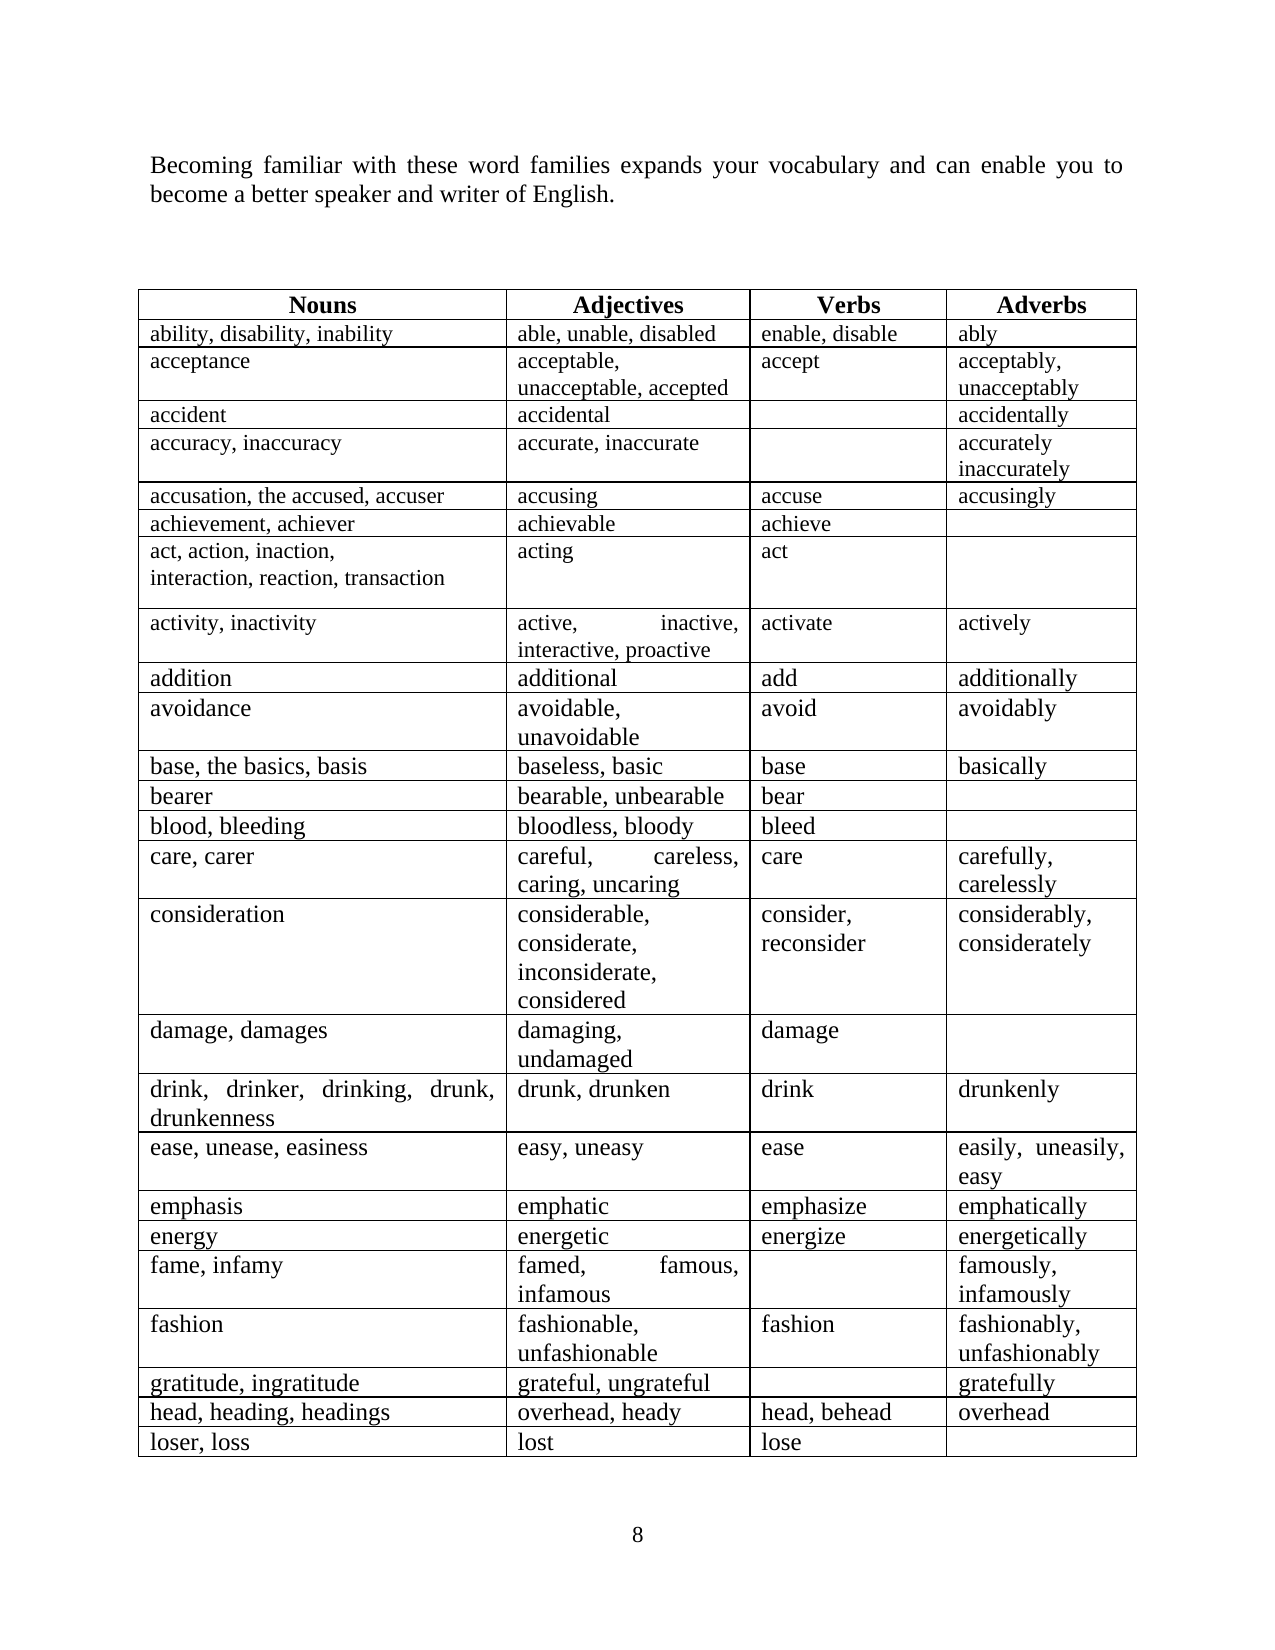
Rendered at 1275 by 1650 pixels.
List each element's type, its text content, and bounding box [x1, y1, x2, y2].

table_cell active, inactive, interactive, proactive [507, 609, 749, 662]
table_cell consider, reconsider [751, 899, 946, 1014]
table_cell [947, 811, 1136, 840]
table_cell emphatically [947, 1191, 1136, 1220]
table_cell ability, disability, inability [139, 320, 506, 346]
table_cell [751, 1368, 946, 1396]
table_cell basically [947, 751, 1136, 780]
table_cell care, carer [139, 841, 506, 898]
table_cell ably [947, 320, 1136, 346]
table_cell accusingly [947, 483, 1136, 509]
table_cell bear [751, 781, 946, 810]
table_cell [947, 537, 1136, 608]
table_cell fashionably, unfashionably [947, 1309, 1136, 1367]
table_cell avoid [751, 693, 946, 750]
table_cell gratefully [947, 1368, 1136, 1396]
table_cell bleed [751, 811, 946, 840]
table_cell [947, 510, 1136, 536]
table_cell acceptance [139, 348, 506, 400]
table_cell baseless, basic [507, 751, 749, 780]
table_cell fashion [751, 1309, 946, 1367]
table_cell accurately inaccurately [947, 429, 1136, 481]
table_cell act, action, inaction, interaction, reaction, transaction [139, 537, 506, 608]
table_cell [751, 1251, 946, 1308]
table_cell gratitude, ingratitude [139, 1368, 506, 1396]
table_cell acceptable, unacceptable, accepted [507, 348, 749, 400]
table_cell fashion [139, 1309, 506, 1367]
table_cell damage [751, 1015, 946, 1073]
table_cell considerable, considerate, inconsiderate, considered [507, 899, 749, 1014]
table_cell enable, disable [751, 320, 946, 346]
table_cell [947, 1015, 1136, 1073]
table_cell grateful, ungrateful [507, 1368, 749, 1396]
table_cell energetically [947, 1221, 1136, 1249]
table_cell base [751, 751, 946, 780]
table_cell famed, famous, infamous [507, 1251, 749, 1308]
table_header Adjectives [507, 290, 749, 319]
table_header Nouns [139, 290, 506, 319]
table_cell energize [751, 1221, 946, 1249]
text Becoming familiar with these word families expands your vocabulary and can enable you to become a better speaker and writer of English. [150, 150, 1125, 207]
table_cell avoidance [139, 693, 506, 750]
table_cell bloodless, bloody [507, 811, 749, 840]
table_header Adverbs [947, 290, 1136, 319]
table_header Verbs [751, 290, 946, 319]
table_cell accident [139, 401, 506, 428]
table_cell additional [507, 663, 749, 692]
table_cell achievable [507, 510, 749, 536]
table_cell emphatic [507, 1191, 749, 1220]
table_cell drunkenly [947, 1074, 1136, 1131]
table_cell accusing [507, 483, 749, 509]
table_cell easily, uneasily, easy [947, 1133, 1136, 1190]
table_cell careful, careless, caring, uncaring [507, 841, 749, 898]
table_cell care [751, 841, 946, 898]
table_cell overhead [947, 1398, 1136, 1426]
table_cell energy [139, 1221, 506, 1249]
table_cell [947, 1427, 1136, 1456]
table_cell emphasize [751, 1191, 946, 1220]
table_cell fashionable, unfashionable [507, 1309, 749, 1367]
table_cell additionally [947, 663, 1136, 692]
table_cell avoidable, unavoidable [507, 693, 749, 750]
table_cell ease, unease, easiness [139, 1133, 506, 1190]
table_cell [751, 429, 946, 481]
table_cell accidentally [947, 401, 1136, 428]
table_cell accidental [507, 401, 749, 428]
table_cell emphasis [139, 1191, 506, 1220]
table_cell lose [751, 1427, 946, 1456]
table_cell activity, inactivity [139, 609, 506, 662]
table_cell accept [751, 348, 946, 400]
table_cell damaging, undamaged [507, 1015, 749, 1073]
table_cell lost [507, 1427, 749, 1456]
table_cell carefully, carelessly [947, 841, 1136, 898]
table_cell acceptably, unacceptably [947, 348, 1136, 400]
table_cell avoidably [947, 693, 1136, 750]
table_cell addition [139, 663, 506, 692]
table_cell [751, 401, 946, 428]
table_cell head, behead [751, 1398, 946, 1426]
table_cell achievement, achiever [139, 510, 506, 536]
table_cell blood, bleeding [139, 811, 506, 840]
table_cell [947, 781, 1136, 810]
table_cell able, unable, disabled [507, 320, 749, 346]
table_cell add [751, 663, 946, 692]
table_cell accuracy, inaccuracy [139, 429, 506, 481]
table_cell drunk, drunken [507, 1074, 749, 1131]
table_cell loser, loss [139, 1427, 506, 1456]
table_cell bearer [139, 781, 506, 810]
table_cell achieve [751, 510, 946, 536]
table_cell drink [751, 1074, 946, 1131]
table_cell accurate, inaccurate [507, 429, 749, 481]
table_cell base, the basics, basis [139, 751, 506, 780]
table_cell consideration [139, 899, 506, 1014]
table_cell famously, infamously [947, 1251, 1136, 1308]
table_cell fame, infamy [139, 1251, 506, 1308]
table_cell ease [751, 1133, 946, 1190]
table_cell damage, damages [139, 1015, 506, 1073]
table_cell accuse [751, 483, 946, 509]
table_cell overhead, heady [507, 1398, 749, 1426]
table_cell head, heading, headings [139, 1398, 506, 1426]
table_cell energetic [507, 1221, 749, 1249]
table_cell drink, drinker, drinking, drunk, drunkenness [139, 1074, 506, 1131]
table_cell activate [751, 609, 946, 662]
table_cell acting [507, 537, 749, 608]
table_cell considerably, considerately [947, 899, 1136, 1014]
table_cell easy, uneasy [507, 1133, 749, 1190]
table_cell actively [947, 609, 1136, 662]
table_cell act [751, 537, 946, 608]
table_cell accusation, the accused, accuser [139, 483, 506, 509]
table_cell bearable, unbearable [507, 781, 749, 810]
